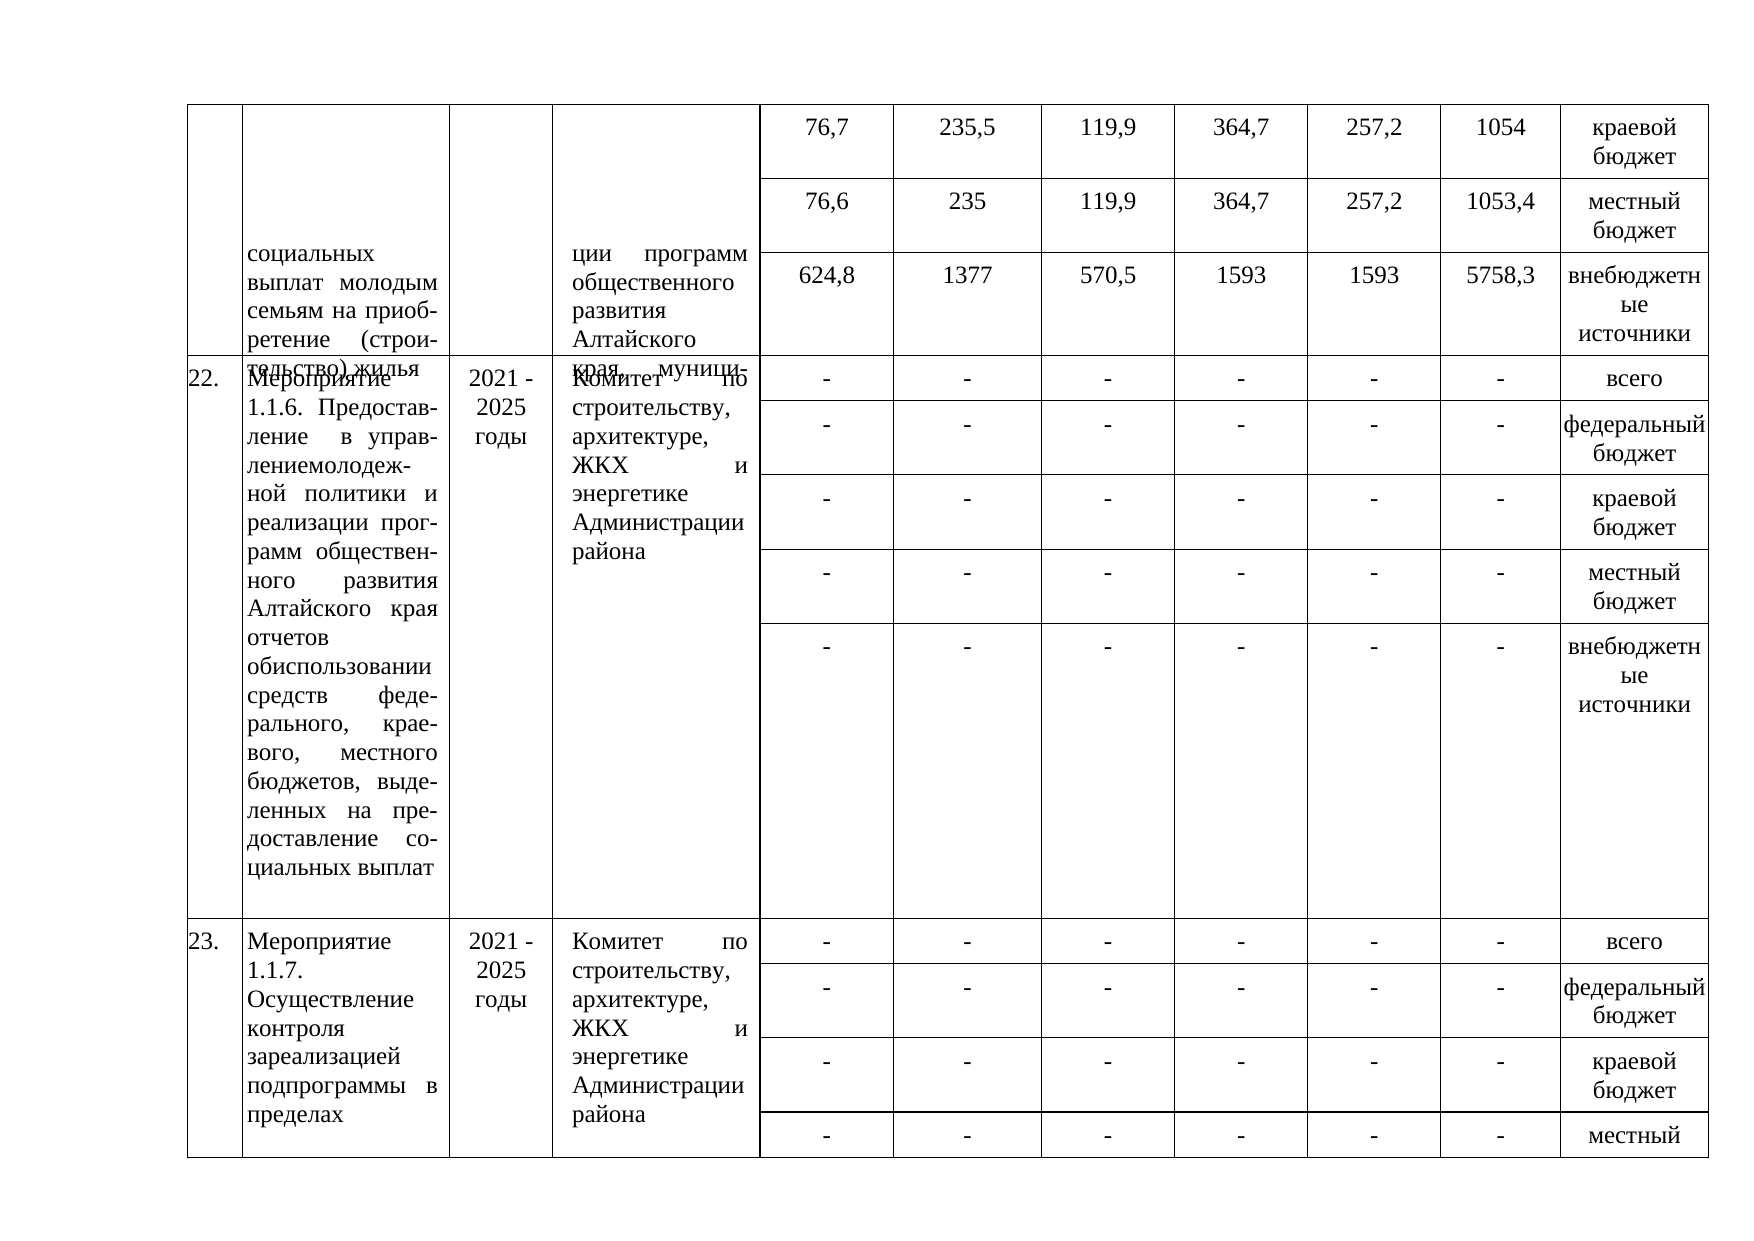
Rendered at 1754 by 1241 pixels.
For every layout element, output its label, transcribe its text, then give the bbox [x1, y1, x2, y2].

table_cell - [1175, 1113, 1307, 1157]
table_cell - [1175, 401, 1307, 474]
table_cell - [1042, 919, 1174, 963]
table_cell - [1175, 356, 1307, 400]
table_cell - [1308, 919, 1440, 963]
table_cell 570,5 [1042, 253, 1174, 355]
table_cell краевой бюджет [1561, 105, 1708, 178]
table_cell - [1308, 964, 1440, 1037]
table_cell - [1441, 624, 1560, 918]
table_cell местный бюджет [1561, 179, 1708, 252]
table_cell 22. [188, 356, 242, 918]
table_cell 23. [188, 919, 242, 1157]
table_cell - [1308, 1038, 1440, 1111]
table_cell - [761, 401, 893, 474]
table_cell краевой бюджет [1561, 475, 1708, 548]
table_cell 257,2 [1308, 179, 1440, 252]
table_cell местный бюджет [1561, 1113, 1708, 1157]
table_cell - [894, 401, 1041, 474]
table_cell - [1042, 401, 1174, 474]
table_cell - [894, 919, 1041, 963]
table_cell 235 [894, 179, 1041, 252]
table_cell Мероприятие 1.1.6. Предостав-ление в управ-лениемолодеж-ной политики и реализации прог-рамм обществен-ного развития Алтайского края отчетов обиспользовании средств феде-рального, крае-вого, местного бюджетов, выде-ленных на пре-доставление со-циальных выплат [243, 356, 449, 918]
table_cell всего [1561, 356, 1708, 400]
table_cell 119,9 [1042, 105, 1174, 178]
table_cell Мероприятие 1.1.7. Осуществление контроля зареализацией подпрограммы в пределах полномочий [243, 919, 449, 1157]
table_cell - [1175, 624, 1307, 918]
table_cell 2021 - 2025 годы [450, 919, 552, 1157]
table_cell - [1042, 964, 1174, 1037]
table_cell - [1308, 356, 1440, 400]
table_cell федеральный бюджет [1561, 401, 1708, 474]
table_cell 1054 [1441, 105, 1560, 178]
table_cell - [1175, 475, 1307, 548]
table_cell 1593 [1175, 253, 1307, 355]
table_cell - [894, 964, 1041, 1037]
table_cell - [761, 964, 893, 1037]
table_cell 235,5 [894, 105, 1041, 178]
table_cell - [1175, 964, 1307, 1037]
table_cell внебюджетные источники [1561, 624, 1708, 918]
table_cell - [1308, 475, 1440, 548]
table_cell - [894, 624, 1041, 918]
table_cell 257,2 [1308, 105, 1440, 178]
table_cell - [761, 550, 893, 623]
table_cell - [1042, 475, 1174, 548]
table_cell - [1441, 401, 1560, 474]
table_cell - [1308, 550, 1440, 623]
table_cell внебюджетные источники [1561, 253, 1708, 355]
table_cell - [761, 1038, 893, 1111]
table_cell 2021 - 2025 годы [450, 356, 552, 918]
table_cell - [1308, 401, 1440, 474]
table_cell - [1441, 919, 1560, 963]
table_cell 364,7 [1175, 105, 1307, 178]
table_cell - [1175, 550, 1307, 623]
table_cell 364,7 [1175, 179, 1307, 252]
table_cell - [1042, 356, 1174, 400]
table_cell - [894, 1038, 1041, 1111]
table_cell - [1441, 550, 1560, 623]
table_cell - [894, 1113, 1041, 1157]
table_cell - [1042, 1113, 1174, 1157]
table_cell - [1441, 475, 1560, 548]
table_cell - [894, 475, 1041, 548]
table_cell - [1175, 919, 1307, 963]
table_cell - [761, 475, 893, 548]
table_cell - [1441, 1113, 1560, 1157]
table_cell 119,9 [1042, 179, 1174, 252]
table_cell 1377 [894, 253, 1041, 355]
table_cell федеральный бюджет [1561, 964, 1708, 1037]
table_cell 1593 [1308, 253, 1440, 355]
table_cell - [1175, 1038, 1307, 1111]
table_cell - [1441, 356, 1560, 400]
table_cell местный бюджет [1561, 550, 1708, 623]
table_cell всего [1561, 919, 1708, 963]
table_cell - [1441, 964, 1560, 1037]
table_cell - [1042, 550, 1174, 623]
table_cell 76,7 [761, 105, 893, 178]
table_cell Комитет по строительству, архитектуре, ЖКХ и энергетике Администрации района [553, 356, 759, 918]
table_cell - [1042, 624, 1174, 918]
table_cell Комитет по строительству, архитектуре, ЖКХ и энергетике Администрации района [553, 919, 759, 1157]
table_cell 1053,4 [1441, 179, 1560, 252]
table_cell - [1308, 1113, 1440, 1157]
table_cell краевой бюджет [1561, 1038, 1708, 1111]
table_cell - [761, 356, 893, 400]
table_cell - [761, 919, 893, 963]
table_cell 624,8 [761, 253, 893, 355]
table_cell - [1441, 1038, 1560, 1111]
table_cell 76,6 [761, 179, 893, 252]
table_cell - [894, 550, 1041, 623]
table_cell - [761, 624, 893, 918]
table_cell - [1042, 1038, 1174, 1111]
table_cell - [761, 1113, 893, 1157]
table_cell - [1308, 624, 1440, 918]
table_cell 5758,3 [1441, 253, 1560, 355]
table_cell - [894, 356, 1041, 400]
